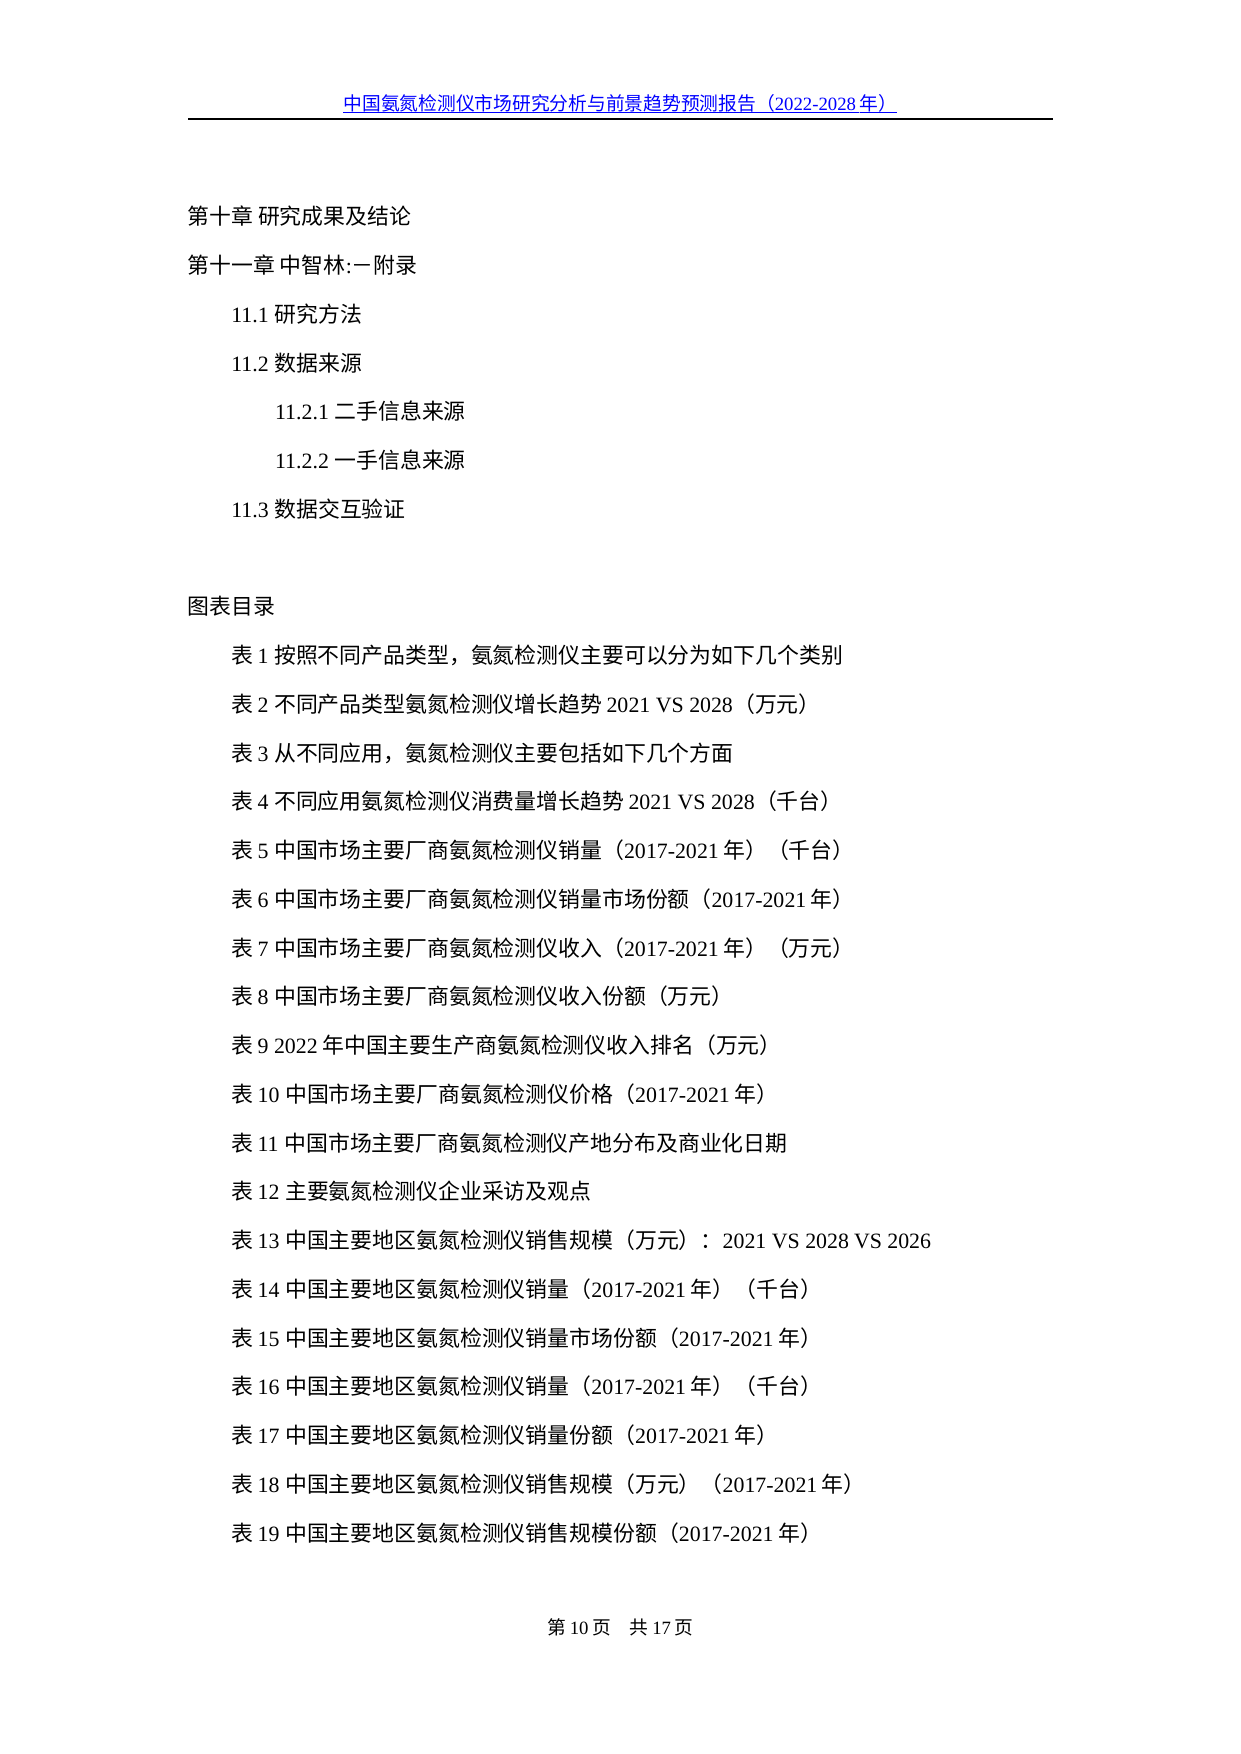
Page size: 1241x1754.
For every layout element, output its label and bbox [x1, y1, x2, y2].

text [187, 150, 1053, 1548]
